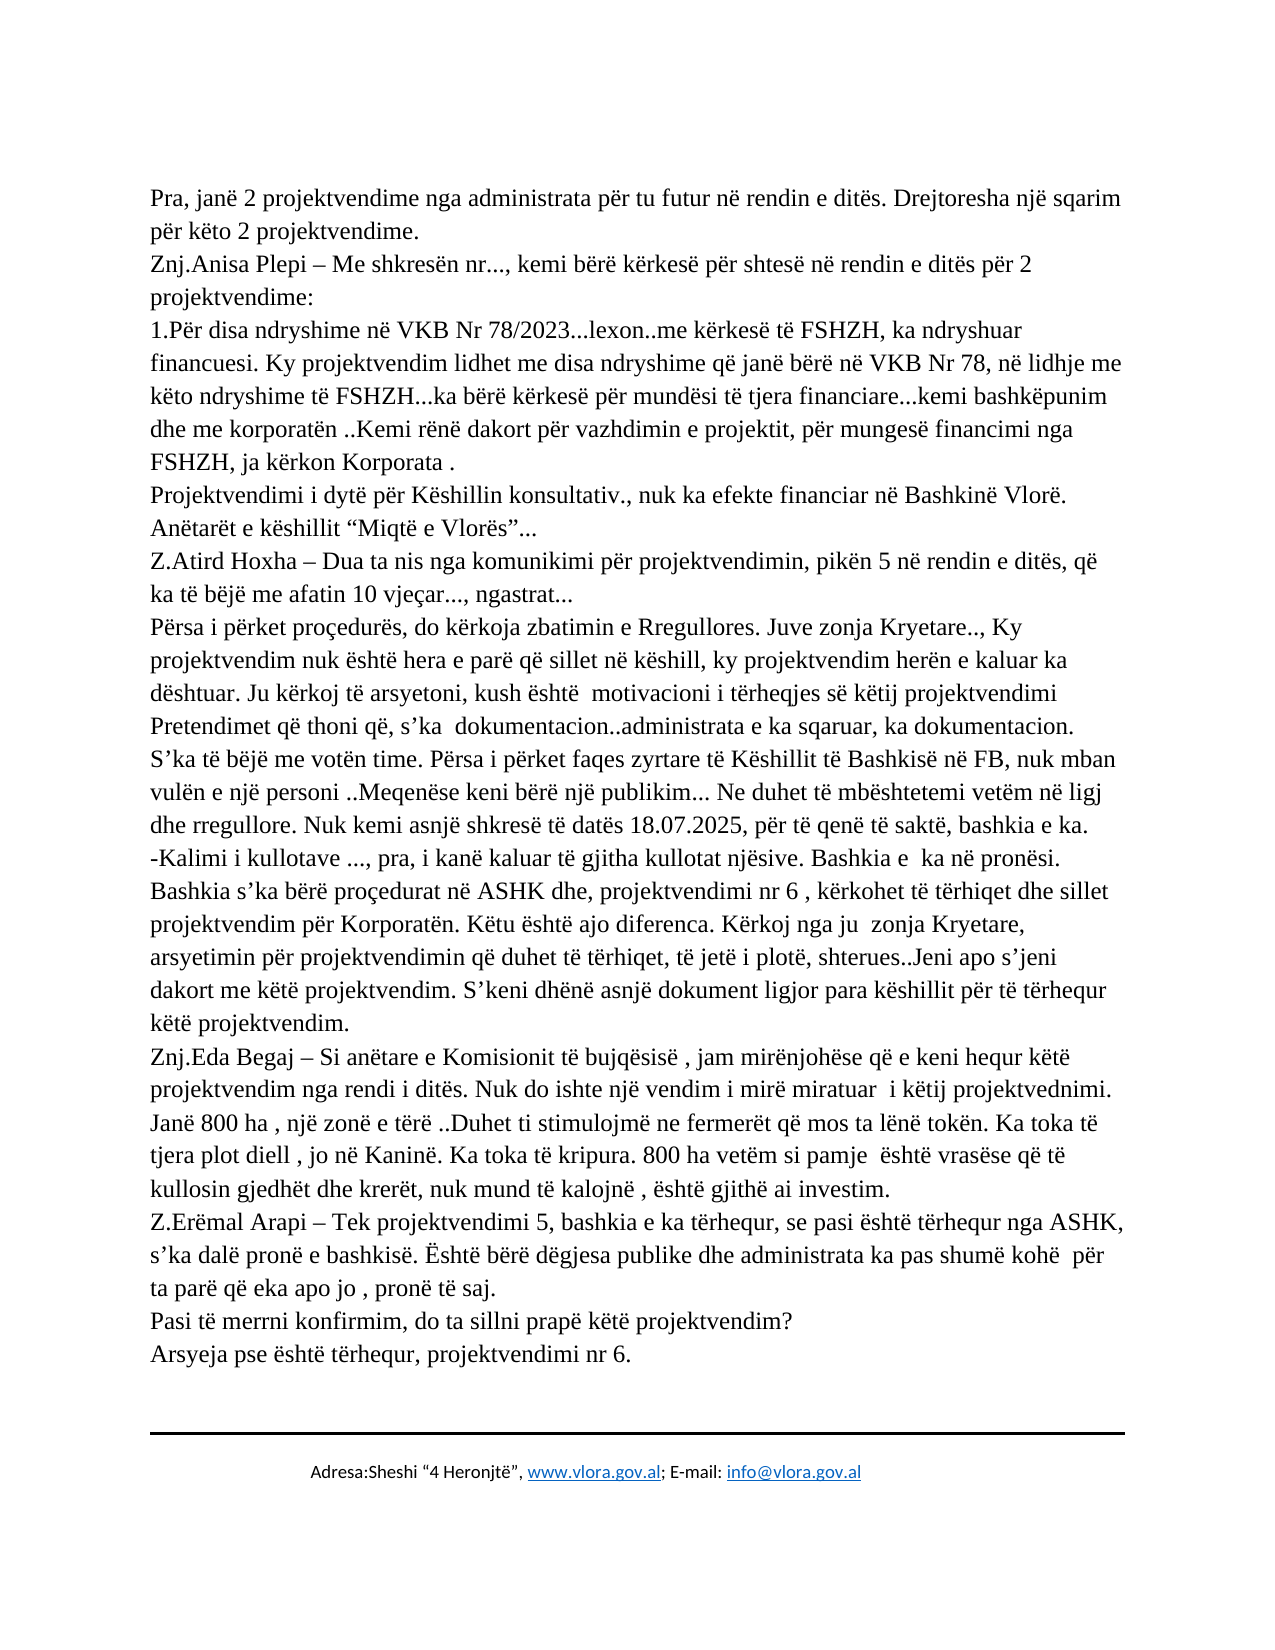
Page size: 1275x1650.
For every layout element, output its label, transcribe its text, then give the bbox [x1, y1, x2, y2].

text Z.Atird Hoxha – Dua ta nis nga komunikimi për projektvendimin, pikën 5 në rendin e ditës, që ka të bëjë me afatin 10 vjeçar..., ngastrat... [150, 546, 1125, 608]
text Projektvendimi i dytë për Këshillin konsultativ., nuk ka efekte financiar në Bashkinë Vlorë. Anëtarët e këshillit “Miqtë e Vlorës”... [150, 480, 1125, 542]
text Pasi të merrni konfirmim, do ta sillni prapë këtë projektvendim? [150, 1306, 1125, 1334]
text Znj.Eda Begaj – Si anëtare e Komisionit të bujqësisë , jam mirënjohëse që e keni hequr këtë projektvendim nga rendi i ditës. Nuk do ishte një vendim i mirë miratuar i këtij projektvednimi. Janë 800 ha , një zonë e tërë ..Duhet ti stimulojmë ne fermerët që mos ta lënë tokën. Ka toka të tjera plot diell , jo në Kaninë. Ka toka të kripura. 800 ha vetëm si pamje është vrasëse që të kullosin gjedhët dhe krerët, nuk mund të kalojnë , është gjithë ai investim. [150, 1042, 1125, 1202]
text Pretendimet që thoni që, s’ka dokumentacion..administrata e ka sqaruar, ka dokumentacion. S’ka të bëjë me votën time. Përsa i përket faqes zyrtare të Këshillit të Bashkisë në FB, nuk mban vulën e një personi ..Meqenëse keni bërë një publikim... Ne duhet të mbështetemi vetëm në ligj dhe rregullore. Nuk kemi asnjë shkresë të datës 18.07.2025, për të qenë të saktë, bashkia e ka. [150, 711, 1125, 839]
text Znj.Anisa Plepi – Me shkresën nr..., kemi bërë kërkesë për shtesë në rendin e ditës për 2 projektvendime: [150, 249, 1125, 311]
text Z.Erëmal Arapi – Tek projektvendimi 5, bashkia e ka tërhequr, se pasi është tërhequr nga ASHK, s’ka dalë pronë e bashkisë. Është bërë dëgjesa publike dhe administrata ka pas shumë kohë për ta parë që eka apo jo , pronë të saj. [150, 1207, 1125, 1301]
text Arsyeja pse është tërhequr, projektvendimi nr 6. [150, 1339, 1125, 1367]
text -Kalimi i kullotave ..., pra, i kanë kaluar të gjitha kullotat njësive. Bashkia e ka në pronësi. Bashkia s’ka bërë proçedurat në ASHK dhe, projektvendimi nr 6 , kërkohet të tërhiqet dhe sillet projektvendim për Korporatën. Këtu është ajo diferenca. Kërkoj nga ju zonja Kryetare, arsyetimin për projektvendimin që duhet të tërhiqet, të jetë i plotë, shterues..Jeni apo s’jeni dakort me këtë projektvendim. S’keni dhënë asnjë dokument ligjor para këshillit për të tërhequr këtë projektvendim. [150, 843, 1125, 1037]
text Pra, janë 2 projektvendime nga administrata për tu futur në rendin e ditës. Drejtoresha një sqarim për këto 2 projektvendime. [150, 183, 1125, 245]
text Përsa i përket proçedurës, do kërkoja zbatimin e Rregullores. Juve zonja Kryetare.., Ky projektvendim nuk është hera e parë që sillet në këshill, ky projektvendim herën e kaluar ka dështuar. Ju kërkoj të arsyetoni, kush është motivacioni i tërheqjes së këtij projektvendimi [150, 612, 1125, 707]
text Adresa:Sheshi “4 Heronjtë”, www.vlora.gov.al; E-mail: info@vlora.gov.al [150, 1460, 1125, 1483]
text 1.Për disa ndryshime në VKB Nr 78/2023...lexon..me kërkesë të FSHZH, ka ndryshuar financuesi. Ky projektvendim lidhet me disa ndryshime që janë bërë në VKB Nr 78, në lidhje me këto ndryshime të FSHZH...ka bërë kërkesë për mundësi të tjera financiare...kemi bashkëpunim dhe me korporatën ..Kemi rënë dakort për vazhdimin e projektit, për mungesë financimi nga FSHZH, ja kërkon Korporata . [150, 315, 1125, 476]
